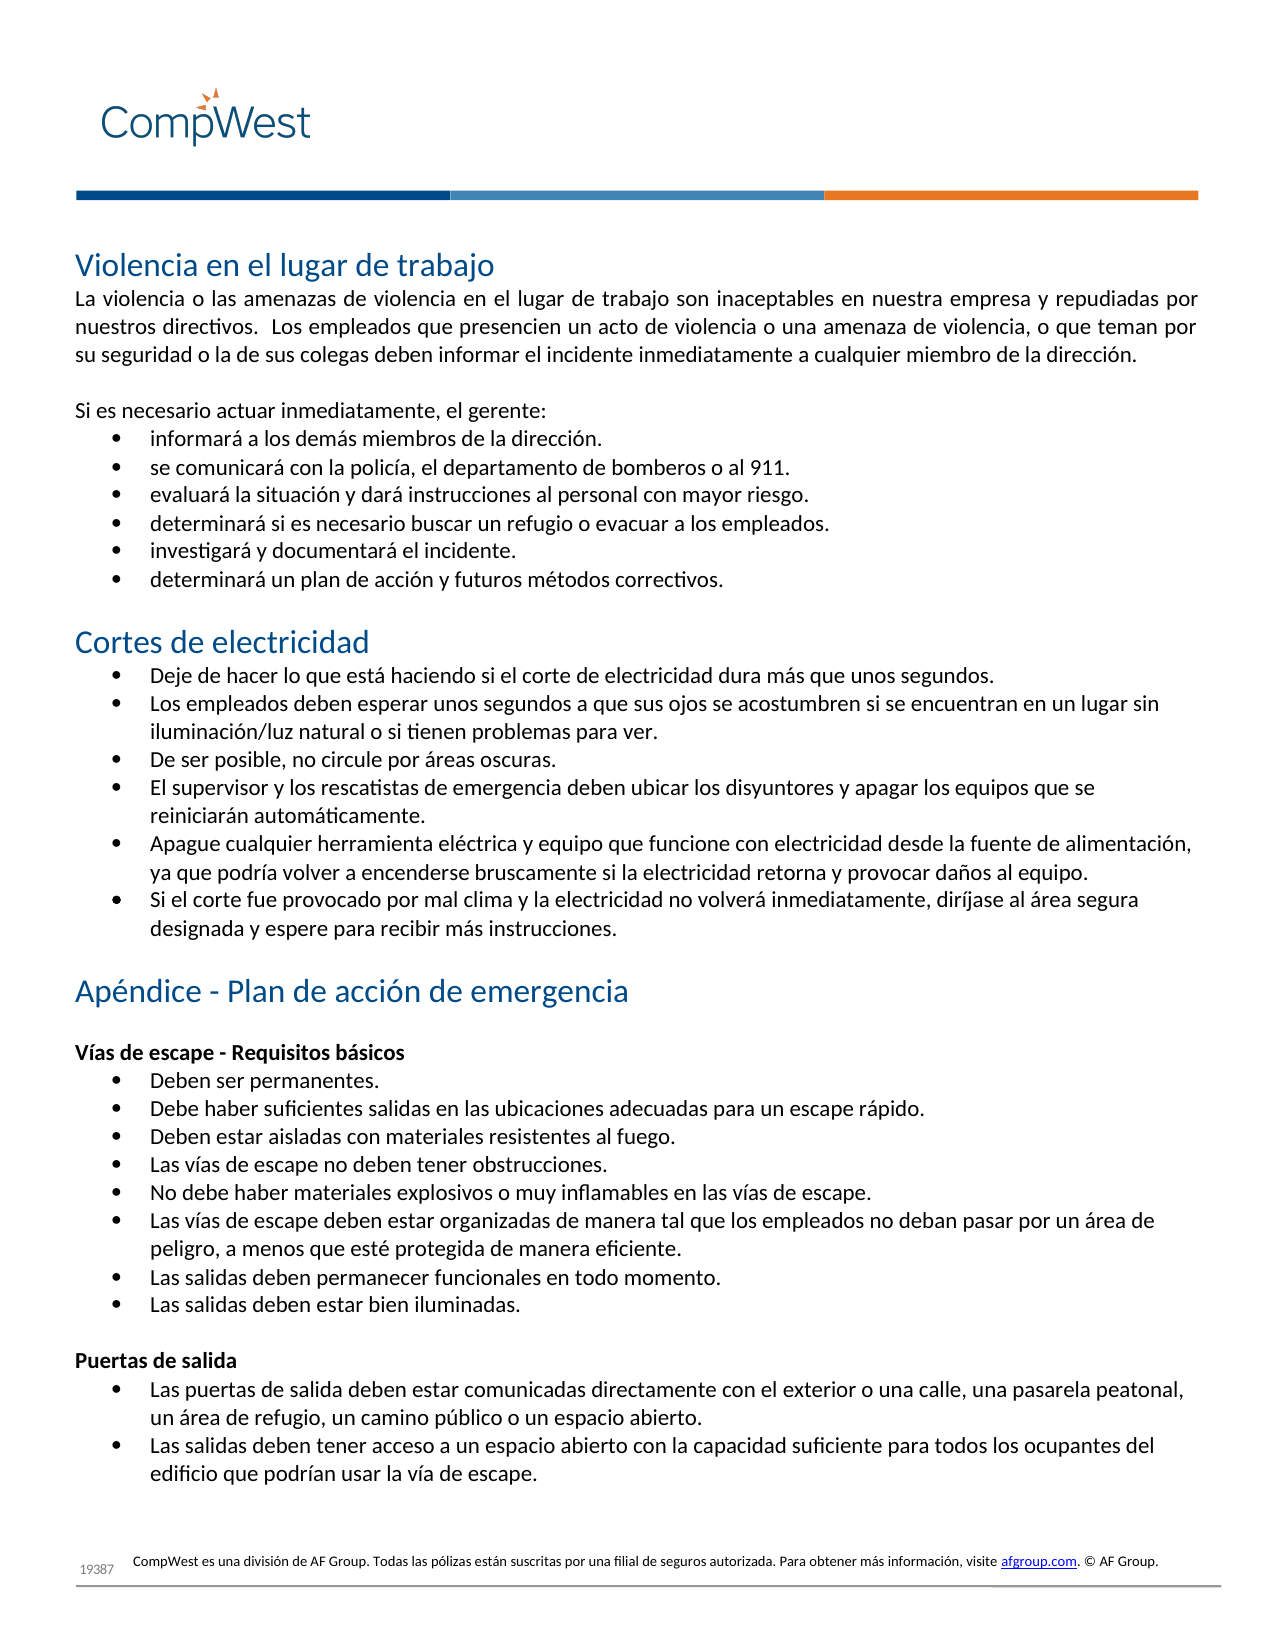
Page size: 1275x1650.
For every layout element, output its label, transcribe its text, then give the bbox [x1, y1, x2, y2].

subtitle Apéndice - Plan de acción de emergencia [75, 970, 1200, 1010]
list Deje de hacer lo que está haciendo si el corte de electricidad dura más que unos segundos. [112, 661, 1200, 689]
subtitle Cortes de electricidad [75, 621, 1200, 661]
list No debe haber materiales explosivos o muy inflamables en las vías de escape. [112, 1178, 1200, 1207]
text Si es necesario actuar inmediatamente, el gerente: [75, 397, 1200, 424]
list Las vías de escape no deben tener obstrucciones. [112, 1151, 1200, 1178]
list determinará un plan de acción y futuros métodos correctivos. [112, 565, 1200, 593]
list Las puertas de salida deben estar comunicadas directamente con el exterior o una calle, una pasarela peatonal, un área de refugio, un camino público o un espacio abierto. [112, 1375, 1200, 1431]
list Si el corte fue provocado por mal clima y la electricidad no volverá inmediatamente, diríjase al área segura designada y espere para recibir más instrucciones. [112, 886, 1200, 942]
list Apague cualquier herramienta eléctrica y equipo que funcione con electricidad desde la fuente de alimentación, ya que podría volver a encenderse bruscamente si la electricidad retorna y provocar daños al equipo. [112, 829, 1200, 886]
list De ser posible, no circule por áreas oscuras. [112, 746, 1200, 773]
picture [79, 86, 330, 149]
list Las salidas deben estar bien iluminadas. [112, 1291, 1200, 1319]
list Deben ser permanentes. [112, 1066, 1200, 1094]
list Las vías de escape deben estar organizadas de manera tal que los empleados no deban pasar por un área de peligro, a menos que esté protegida de manera eficiente. [112, 1207, 1200, 1263]
list Debe haber suficientes salidas en las ubicaciones adecuadas para un escape rápido. [112, 1094, 1200, 1122]
subtitle Violencia en el lugar de trabajo [75, 244, 1200, 284]
list El supervisor y los rescatistas de emergencia deben ubicar los disyuntores y apagar los equipos que se reiniciarán automáticamente. [112, 773, 1200, 829]
list Los empleados deben esperar unos segundos a que sus ojos se acostumbren si se encuentran en un lugar sin iluminación/luz natural o si tienen problemas para ver. [112, 689, 1200, 746]
text Vías de escape - Requisitos básicos [75, 1038, 1200, 1066]
list Deben estar aisladas con materiales resistentes al fuego. [112, 1122, 1200, 1151]
text La violencia o las amenazas de violencia en el lugar de trabajo son inaceptables en nuestra empresa y repudiadas por nuestros directivos. Los empleados que presencien un acto de violencia o una amenaza de violencia, o que teman por su seguridad o la de sus colegas deben informar el incidente inmediatamente a cualquier miembro de la dirección. [75, 284, 1200, 368]
list Las salidas deben tener acceso a un espacio abierto con la capacidad suficiente para todos los ocupantes del edificio que podrían usar la vía de escape. [112, 1431, 1200, 1487]
list investigará y documentará el incidente. [112, 537, 1200, 565]
list Las salidas deben permanecer funcionales en todo momento. [112, 1263, 1200, 1291]
list determinará si es necesario buscar un refugio o evacuar a los empleados. [112, 509, 1200, 537]
list se comunicará con la policía, el departamento de bomberos o al 911. [112, 453, 1200, 481]
text Puertas de salida [75, 1319, 1200, 1375]
list informará a los demás miembros de la dirección. [112, 424, 1200, 453]
list evaluará la situación y dará instrucciones al personal con mayor riesgo. [112, 481, 1200, 509]
